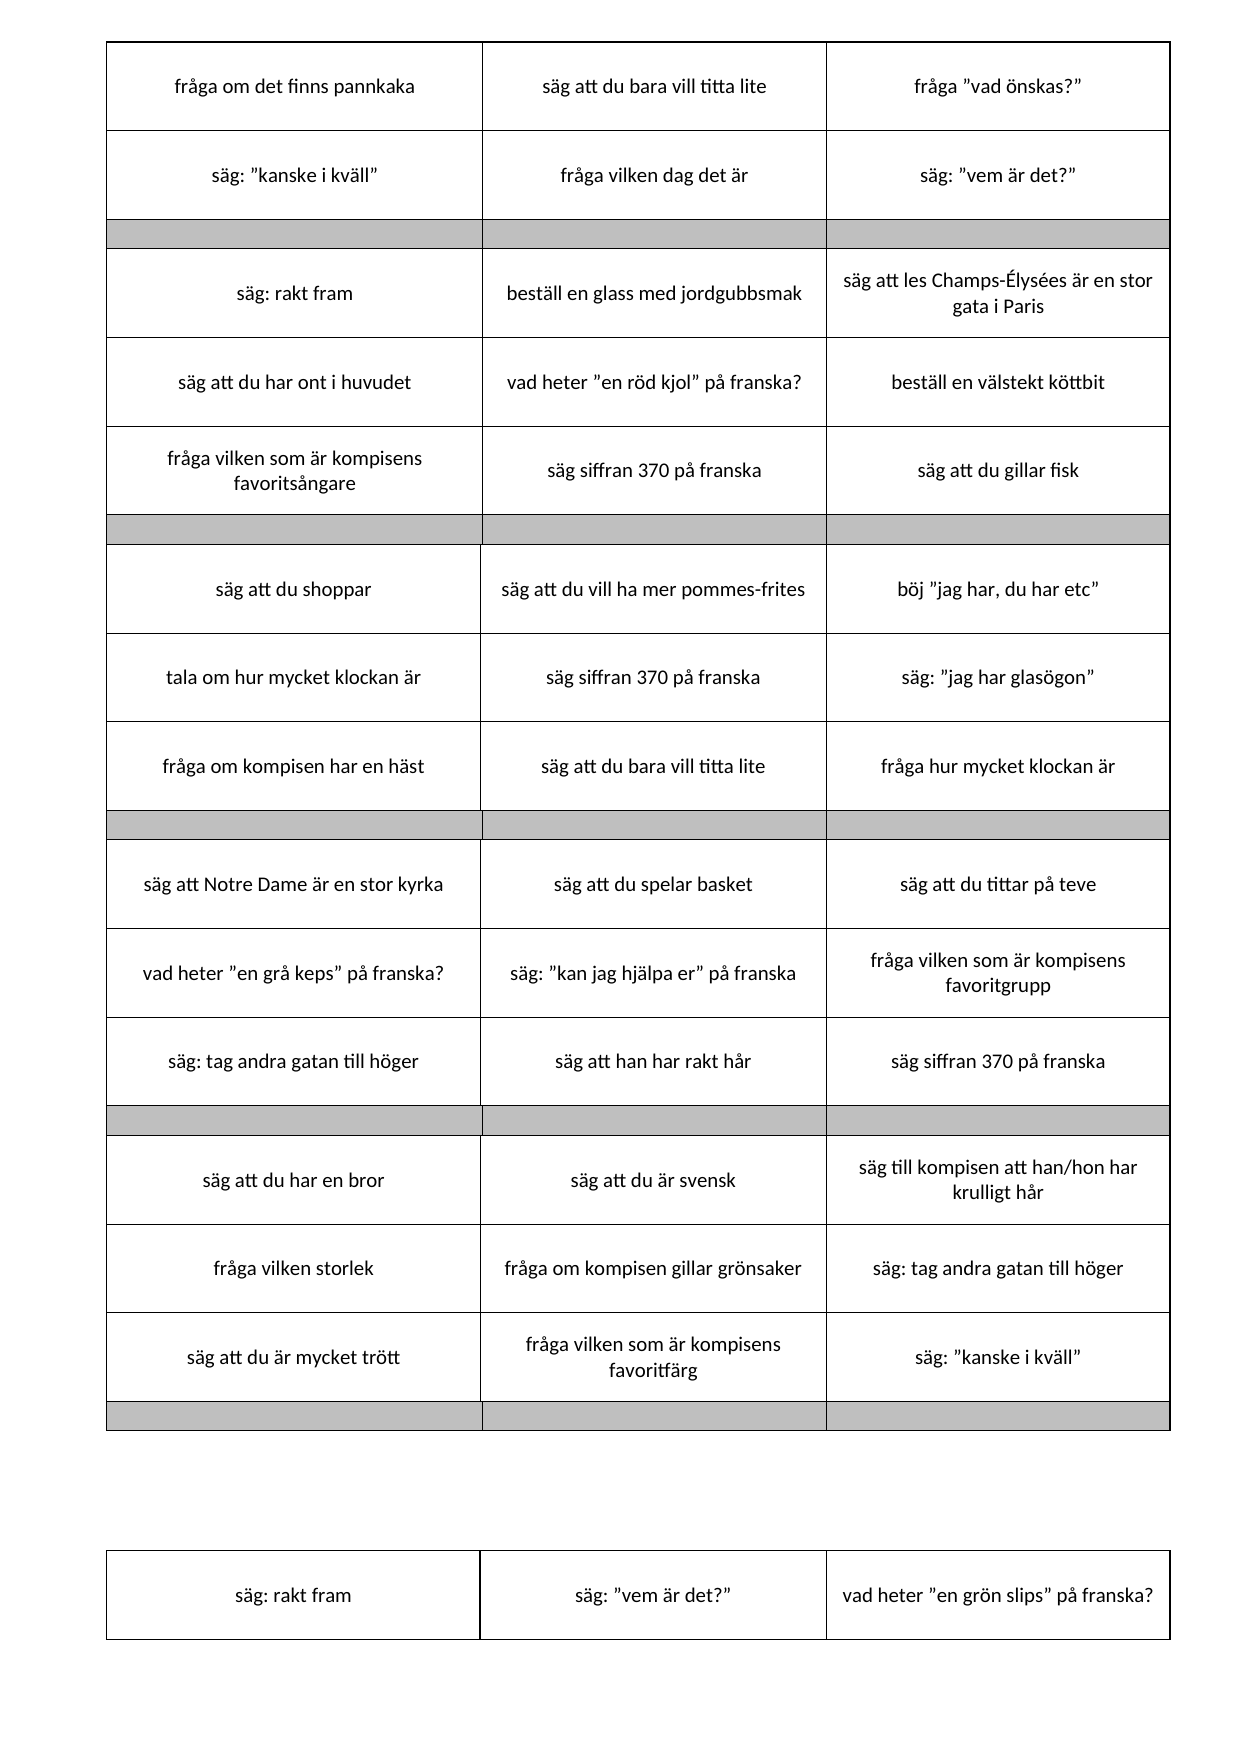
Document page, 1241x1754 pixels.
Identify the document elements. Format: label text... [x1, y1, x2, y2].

table_cell [107, 220, 482, 248]
table_cell säg: ”jag har glasögon” [827, 634, 1169, 721]
table_cell säg att han har rakt hår [481, 1018, 826, 1105]
table_cell fråga vilken som är kompisens favoritsångare [107, 427, 482, 514]
table_cell [483, 220, 826, 248]
table_cell [107, 515, 482, 544]
table_cell vad heter ”en röd kjol” på franska? [483, 338, 826, 426]
table_cell tala om hur mycket klockan är [107, 634, 480, 721]
table_cell fråga om kompisen har en häst [107, 722, 480, 810]
table_cell säg siffran 370 på franska [481, 634, 826, 721]
table_cell säg siffran 370 på franska [827, 1018, 1169, 1105]
table_cell säg att les Champs-Élysées är en stor gata i Paris [827, 249, 1169, 337]
table_cell säg att du tittar på teve [827, 840, 1169, 928]
table_cell [827, 220, 1169, 248]
table_header vad heter ”en grön slips” på franska? [827, 1551, 1169, 1639]
table_cell säg: tag andra gatan till höger [107, 1018, 480, 1105]
table_cell säg att du vill ha mer pommes-frites [481, 545, 826, 632]
table_cell säg att du shoppar [107, 545, 480, 632]
table_cell [827, 1106, 1169, 1135]
table_cell säg: rakt fram [107, 249, 482, 337]
table_cell [483, 1402, 826, 1430]
table_cell [107, 1106, 482, 1135]
table_cell [827, 1402, 1169, 1430]
table_cell säg att du är svensk [481, 1136, 826, 1223]
table_cell säg till kompisen att han/hon har krulligt hår [827, 1136, 1169, 1223]
table_cell säg: ”kanske i kväll” [107, 131, 482, 219]
table_cell säg att du gillar fisk [827, 427, 1169, 514]
table_cell fråga vilken storlek [107, 1225, 480, 1312]
table_cell [107, 811, 482, 839]
table_cell säg: ”kanske i kväll” [827, 1313, 1169, 1401]
table_cell säg att du är mycket trött [107, 1313, 480, 1401]
table_cell [827, 811, 1169, 839]
table_header säg: rakt fram [107, 1551, 479, 1639]
table_cell säg: ”vem är det?” [827, 131, 1169, 219]
table_cell säg siffran 370 på franska [483, 427, 826, 514]
table_header säg: ”vem är det?” [481, 1551, 826, 1639]
table_cell fråga vilken som är kompisens favoritgrupp [827, 929, 1169, 1017]
table_cell [107, 1402, 482, 1430]
table_cell säg: ”kan jag hjälpa er” på franska [481, 929, 826, 1017]
table_cell säg att Notre Dame är en stor kyrka [107, 840, 480, 928]
table_cell [827, 515, 1169, 544]
table_cell beställ en glass med jordgubbsmak [483, 249, 826, 337]
table_cell [483, 515, 826, 544]
table_cell fråga vilken dag det är [483, 131, 826, 219]
table_cell säg att du har en bror [107, 1136, 480, 1223]
table_cell säg att du spelar basket [481, 840, 826, 928]
table_cell fråga ”vad önskas?” [827, 43, 1169, 130]
table_cell säg att du bara vill titta lite [483, 43, 826, 130]
table_cell säg att du har ont i huvudet [107, 338, 482, 426]
table_cell böj ”jag har, du har etc” [827, 545, 1169, 632]
table_cell [483, 811, 826, 839]
table_cell vad heter ”en grå keps” på franska? [107, 929, 480, 1017]
table_cell säg: tag andra gatan till höger [827, 1225, 1169, 1312]
table_cell [483, 1106, 826, 1135]
table_cell fråga vilken som är kompisens favoritfärg [481, 1313, 826, 1401]
table_cell fråga om det finns pannkaka [107, 43, 482, 130]
table_cell fråga hur mycket klockan är [827, 722, 1169, 810]
table_cell fråga om kompisen gillar grönsaker [481, 1225, 826, 1312]
table_cell beställ en välstekt köttbit [827, 338, 1169, 426]
table_cell säg att du bara vill titta lite [481, 722, 826, 810]
